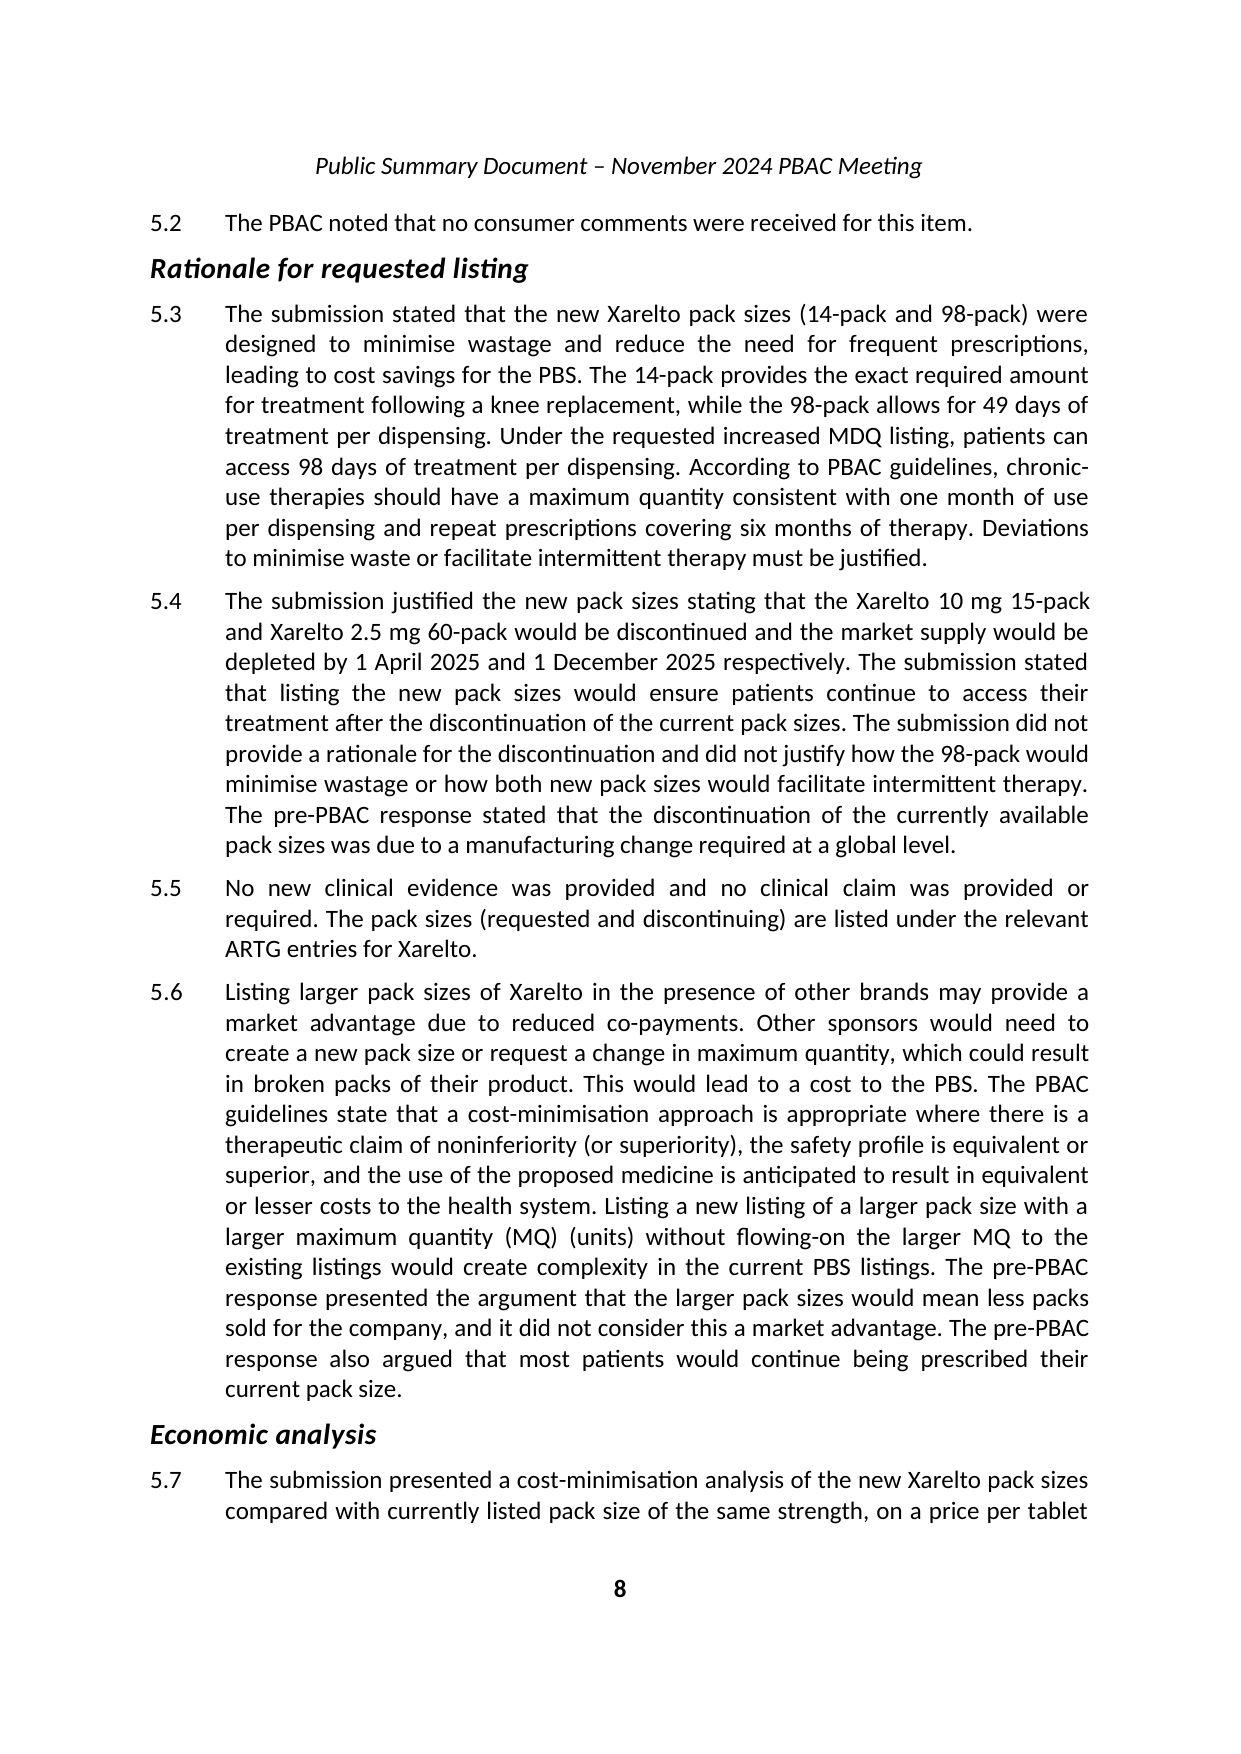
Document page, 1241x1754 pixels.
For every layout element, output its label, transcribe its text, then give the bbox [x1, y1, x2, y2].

subtitle Economic analysis [150, 1416, 1090, 1452]
list The PBAC noted that no consumer comments were received for this item. [150, 207, 1090, 237]
subtitle Rationale for requested listing [150, 250, 1090, 286]
text The submission stated that the new Xarelto pack sizes (14-pack and 98-pack) were designed to minimise wastage and reduce the need for frequent prescriptions, leading to cost savings for the PBS. The 14-pack provides the exact required amount for treatment following a knee replacement, while the 98-pack allows for 49 days of treatment per dispensing. Under the requested increased MDQ listing, patients can access 98 days of treatment per dispensing. According to PBAC guidelines, chronic-use therapies should have a maximum quantity consistent with one month of use per dispensing and repeat prescriptions covering six months of therapy. Deviations to minimise waste or facilitate intermittent therapy must be justified. [150, 298, 1090, 573]
text No new clinical evidence was provided and no clinical claim was provided or required. The pack sizes (requested and discontinuing) are listed under the relevant ARTG entries for Xarelto. [150, 872, 1090, 964]
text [150, 1464, 1090, 1525]
text The submission justified the new pack sizes stating that the Xarelto 10 mg 15-pack and Xarelto 2.5 mg 60-pack would be discontinued and the market supply would be depleted by 1 April 2025 and 1 December 2025 respectively. The submission stated that listing the new pack sizes would ensure patients continue to access their treatment after the discontinuation of the current pack sizes. The submission did not provide a rationale for the discontinuation and did not justify how the 98-pack would minimise wastage or how both new pack sizes would facilitate intermittent therapy. The pre-PBAC response stated that the discontinuation of the currently available pack sizes was due to a manufacturing change required at a global level. [150, 585, 1090, 860]
text Listing larger pack sizes of Xarelto in the presence of other brands may provide a market advantage due to reduced co-payments. Other sponsors would need to create a new pack size or request a change in maximum quantity, which could result in broken packs of their product. This would lead to a cost to the PBS. The PBAC guidelines state that a cost-minimisation approach is appropriate where there is a therapeutic claim of noninferiority (or superiority), the safety profile is equivalent or superior, and the use of the proposed medicine is anticipated to result in equivalent or lesser costs to the health system. Listing a new listing of a larger pack size with a larger maximum quantity (MQ) (units) without flowing-on the larger MQ to the existing listings would create complexity in the current PBS listings. The pre-PBAC response presented the argument that the larger pack sizes would mean less packs sold for the company, and it did not consider this a market advantage. The pre-PBAC response also argued that most patients would continue being prescribed their current pack size. [150, 976, 1090, 1404]
